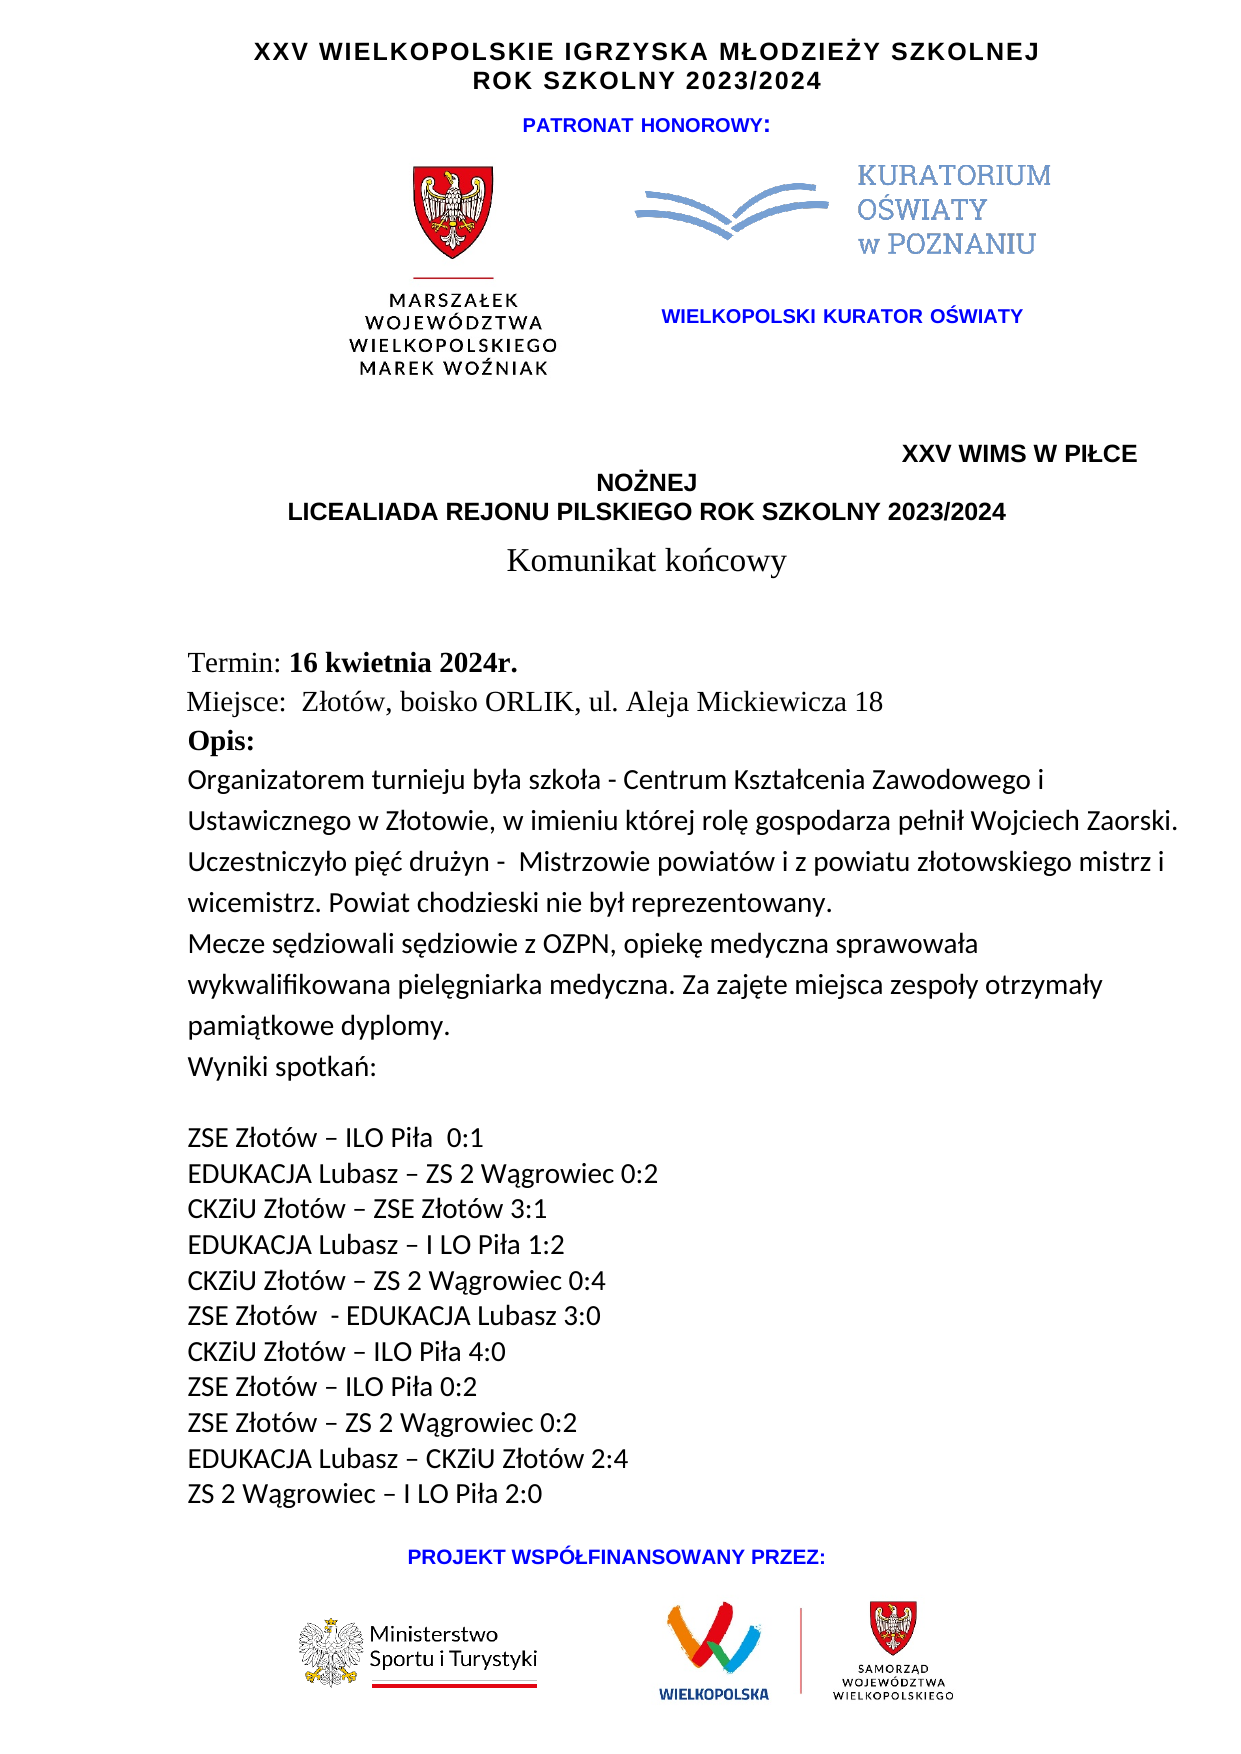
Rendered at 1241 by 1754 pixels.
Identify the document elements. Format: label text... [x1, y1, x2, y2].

list Mecze sędziowali sędziowie z OZPN, opiekę medyczna sprawowała wykwalifikowana pielęgniarka medyczna. Za zajęte miejsca zespoły otrzymały pamiątkowe dyplomy. [187, 925, 1181, 1042]
list ZS 2 Wągrowiec – I LO Piła 2:0 [187, 1475, 1181, 1511]
text Miejsce: Złotów, boisko ORLIK, ul. Aleja Mickiewicza 18 [150, 684, 1181, 718]
list ZSE Złotów – ILO Piła 0:2 [187, 1368, 1181, 1404]
text https://docs.google.com/forms/d/e/1FAIpQLSd8CcxWdvSAQheq4Fd3miz7AEi4B4qiIcjQoZtcc8R6yp_ROrlXXV WIMS W PIŁCE NOŻNEJ [112, 411, 1181, 497]
list CKZiU Złotów – ILO Piła 4:0 [187, 1333, 1181, 1368]
picture [322, 146, 583, 395]
picture [282, 1601, 553, 1704]
list ZSE Złotów – ZS 2 Wągrowiec 0:2 [187, 1404, 1181, 1440]
list EDUKACJA Lubasz – I LO Piła 1:2 [187, 1226, 1181, 1262]
picture [634, 165, 1051, 254]
list Termin: 16 kwietnia 2024r. [187, 646, 1181, 679]
picture [629, 1584, 983, 1717]
text Komunikat końcowy [112, 540, 1181, 578]
list Opis: [187, 723, 1181, 756]
list EDUKACJA Lubasz – CKZiU Złotów 2:4 [187, 1440, 1181, 1475]
list ZSE Złotów – ILO Piła 0:1 [187, 1119, 1181, 1155]
list EDUKACJA Lubasz – ZS 2 Wągrowiec 0:2 [187, 1155, 1181, 1190]
list ZSE Złotów - EDUKACJA Lubasz 3:0 [187, 1297, 1181, 1333]
text LICEALIADA REJONU PILSKIEGO ROK SZKOLNY 2023/2024 [112, 497, 1181, 526]
list CKZiU Złotów – ZS 2 Wągrowiec 0:4 [187, 1262, 1181, 1297]
list CKZiU Złotów – ZSE Złotów 3:1 [187, 1190, 1181, 1226]
list Organizatorem turnieju była szkoła - Centrum Kształcenia Zawodowego i Ustawicznego w Złotowie, w imieniu której rolę gospodarza pełnił Wojciech Zaorski. Uczestniczyło pięć drużyn - Mistrzowie powiatów i z powiatu złotowskiego mistrz i wicemistrz. Powiat chodzieski nie był reprezentowany. [187, 761, 1181, 920]
list Wyniki spotkań: [187, 1048, 1181, 1083]
